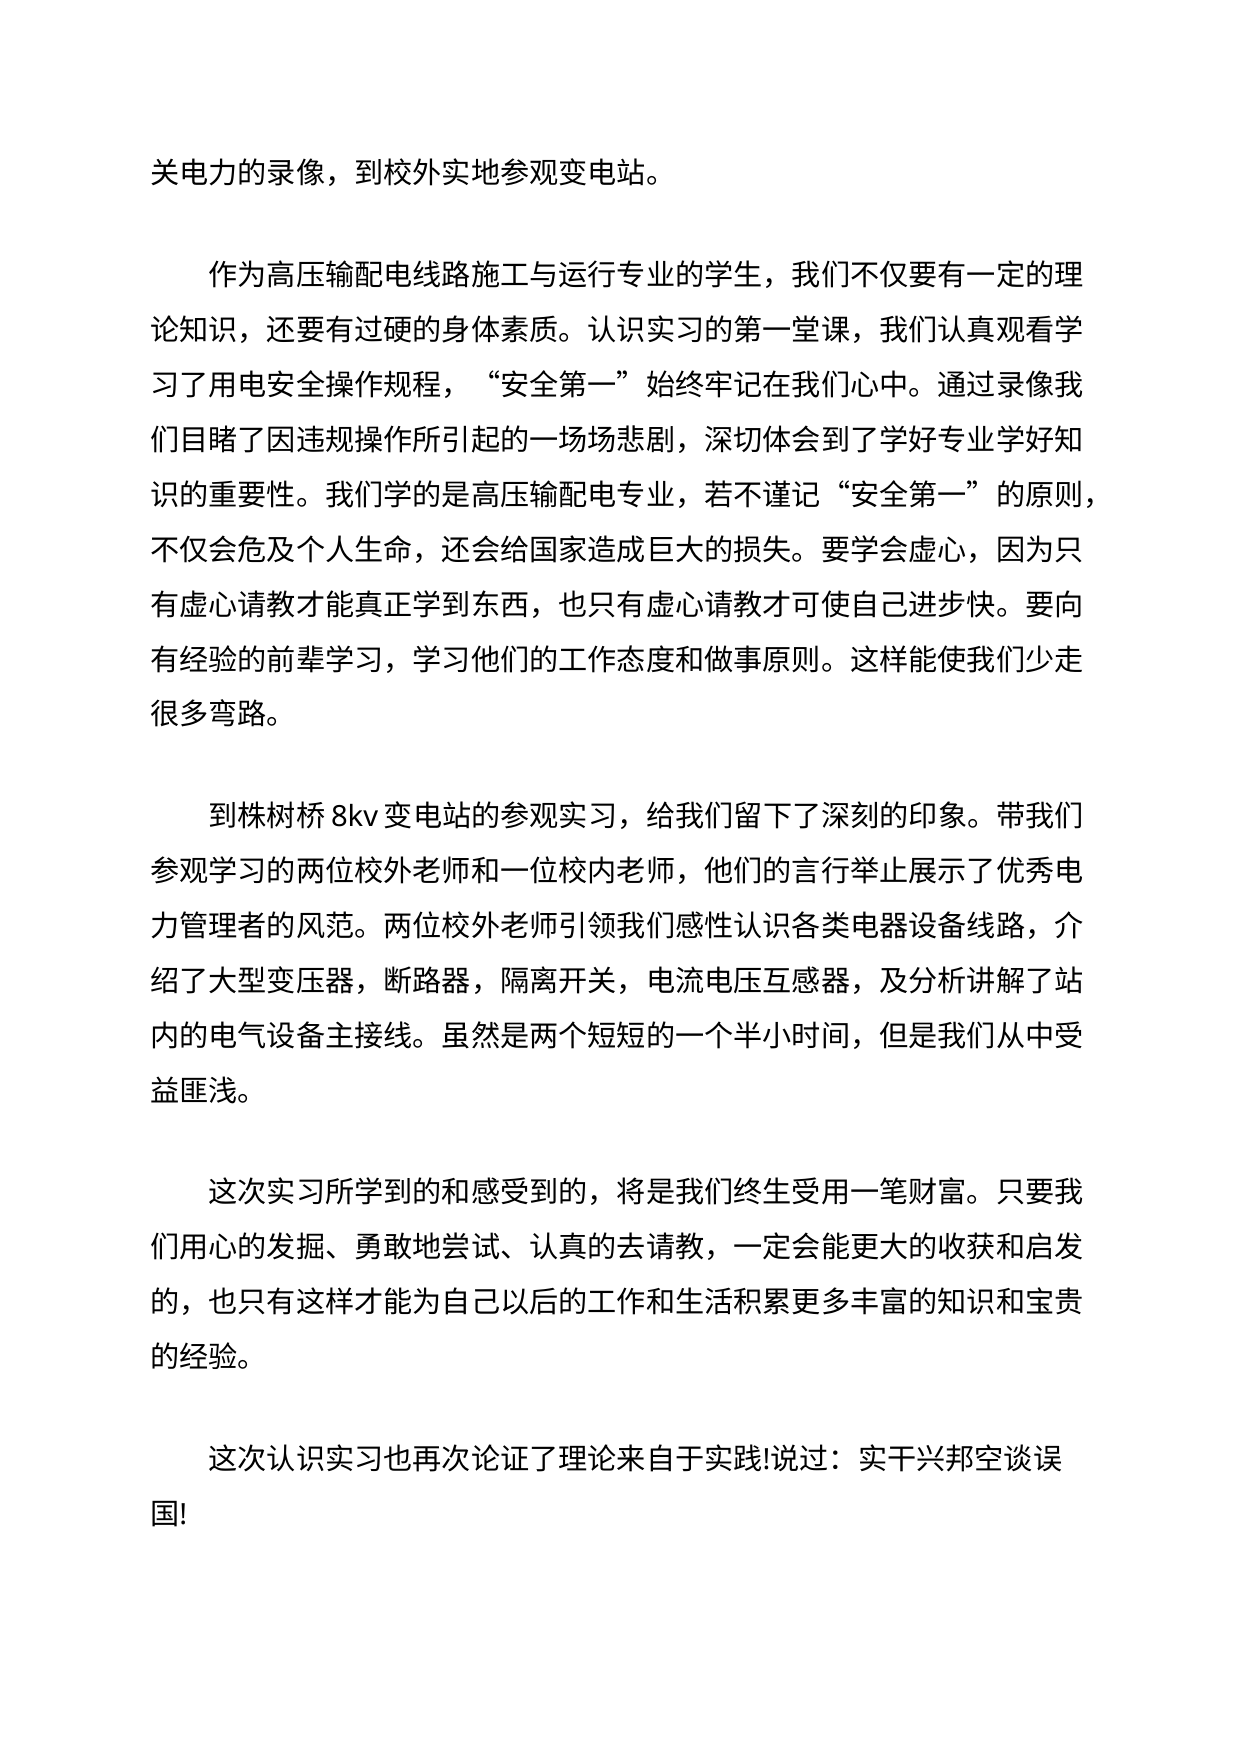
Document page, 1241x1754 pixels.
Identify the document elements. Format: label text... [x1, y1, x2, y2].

text 作为高压输配电线路施工与运行专业的学生，我们不仅要有一定的理论知识，还要有过硬的身体素质。认识实习的第一堂课，我们认真观看学习了用电安全操作规程，“安全第一”始终牢记在我们心中。通过录像我们目睹了因违规操作所引起的一场场悲剧，深切体会到了学好专业学好知识的重要性。我们学的是高压输配电专业，若不谨记“安全第一”的原则，不仅会危及个人生命，还会给国家造成巨大的损失。要学会虚心，因为只有虚心请教才能真正学到东西，也只有虚心请教才可使自己进步快。要向有经验的前辈学习，学习他们的工作态度和做事原则。这样能使我们少走很多弯路。 [150, 252, 1090, 733]
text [150, 150, 1090, 192]
text 这次认识实习也再次论证了理论来自于实践!说过：实干兴邦空谈误国! [150, 1436, 1090, 1533]
text 这次实习所学到的和感受到的，将是我们终生受用一笔财富。只要我们用心的发掘、勇敢地尝试、认真的去请教，一定会能更大的收获和启发的，也只有这样才能为自己以后的工作和生活积累更多丰富的知识和宝贵的经验。 [150, 1169, 1090, 1376]
text 到株树桥8kv变电站的参观实习，给我们留下了深刻的印象。带我们参观学习的两位校外老师和一位校内老师，他们的言行举止展示了优秀电力管理者的风范。两位校外老师引领我们感性认识各类电器设备线路，介绍了大型变压器，断路器，隔离开关，电流电压互感器，及分析讲解了站内的电气设备主接线。虽然是两个短短的一个半小时间，但是我们从中受益匪浅。 [150, 793, 1090, 1109]
